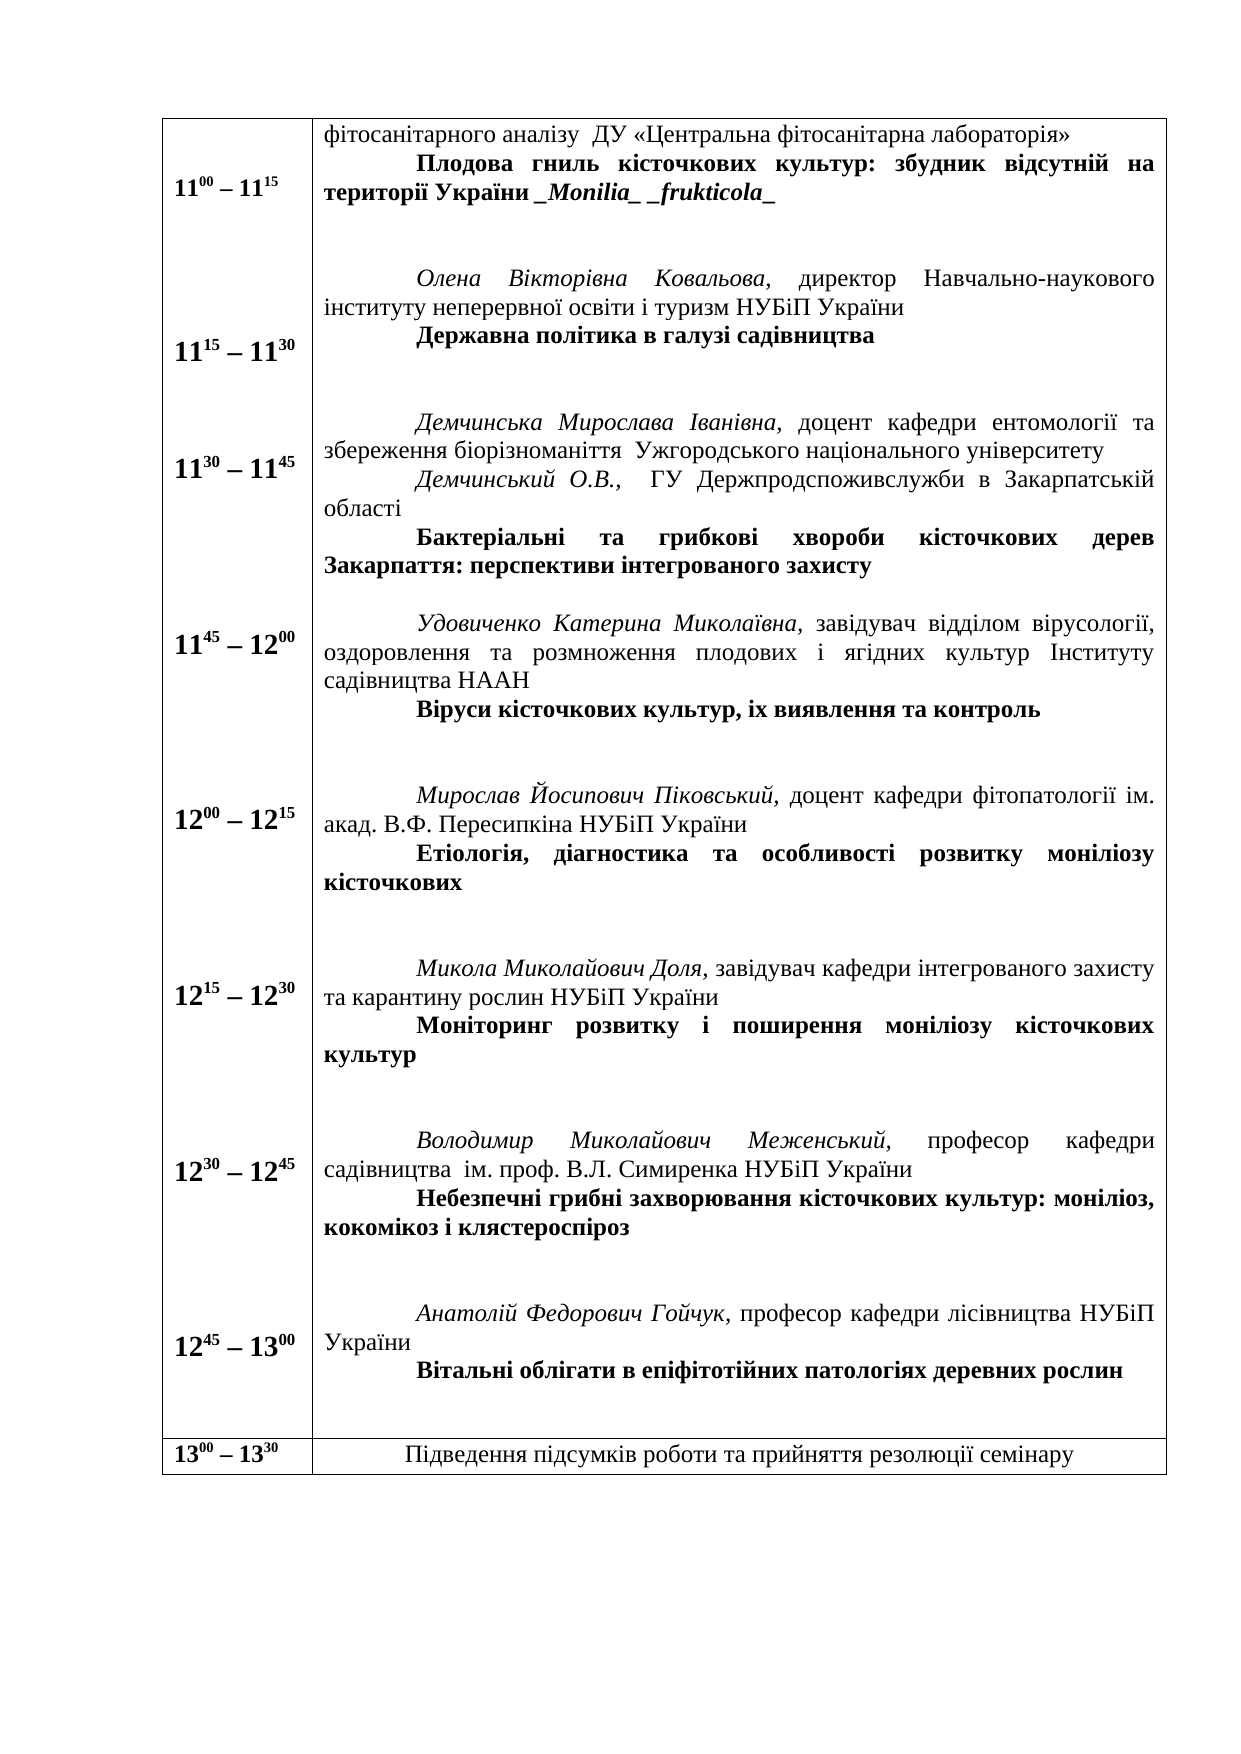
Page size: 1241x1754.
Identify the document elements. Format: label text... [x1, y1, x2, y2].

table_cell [163, 119, 312, 1438]
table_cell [313, 119, 1166, 1438]
table_cell 1300 – 1330 [163, 1439, 312, 1474]
table_cell Підведення підсумків роботи та прийняття резолюції семінару [313, 1439, 1166, 1474]
